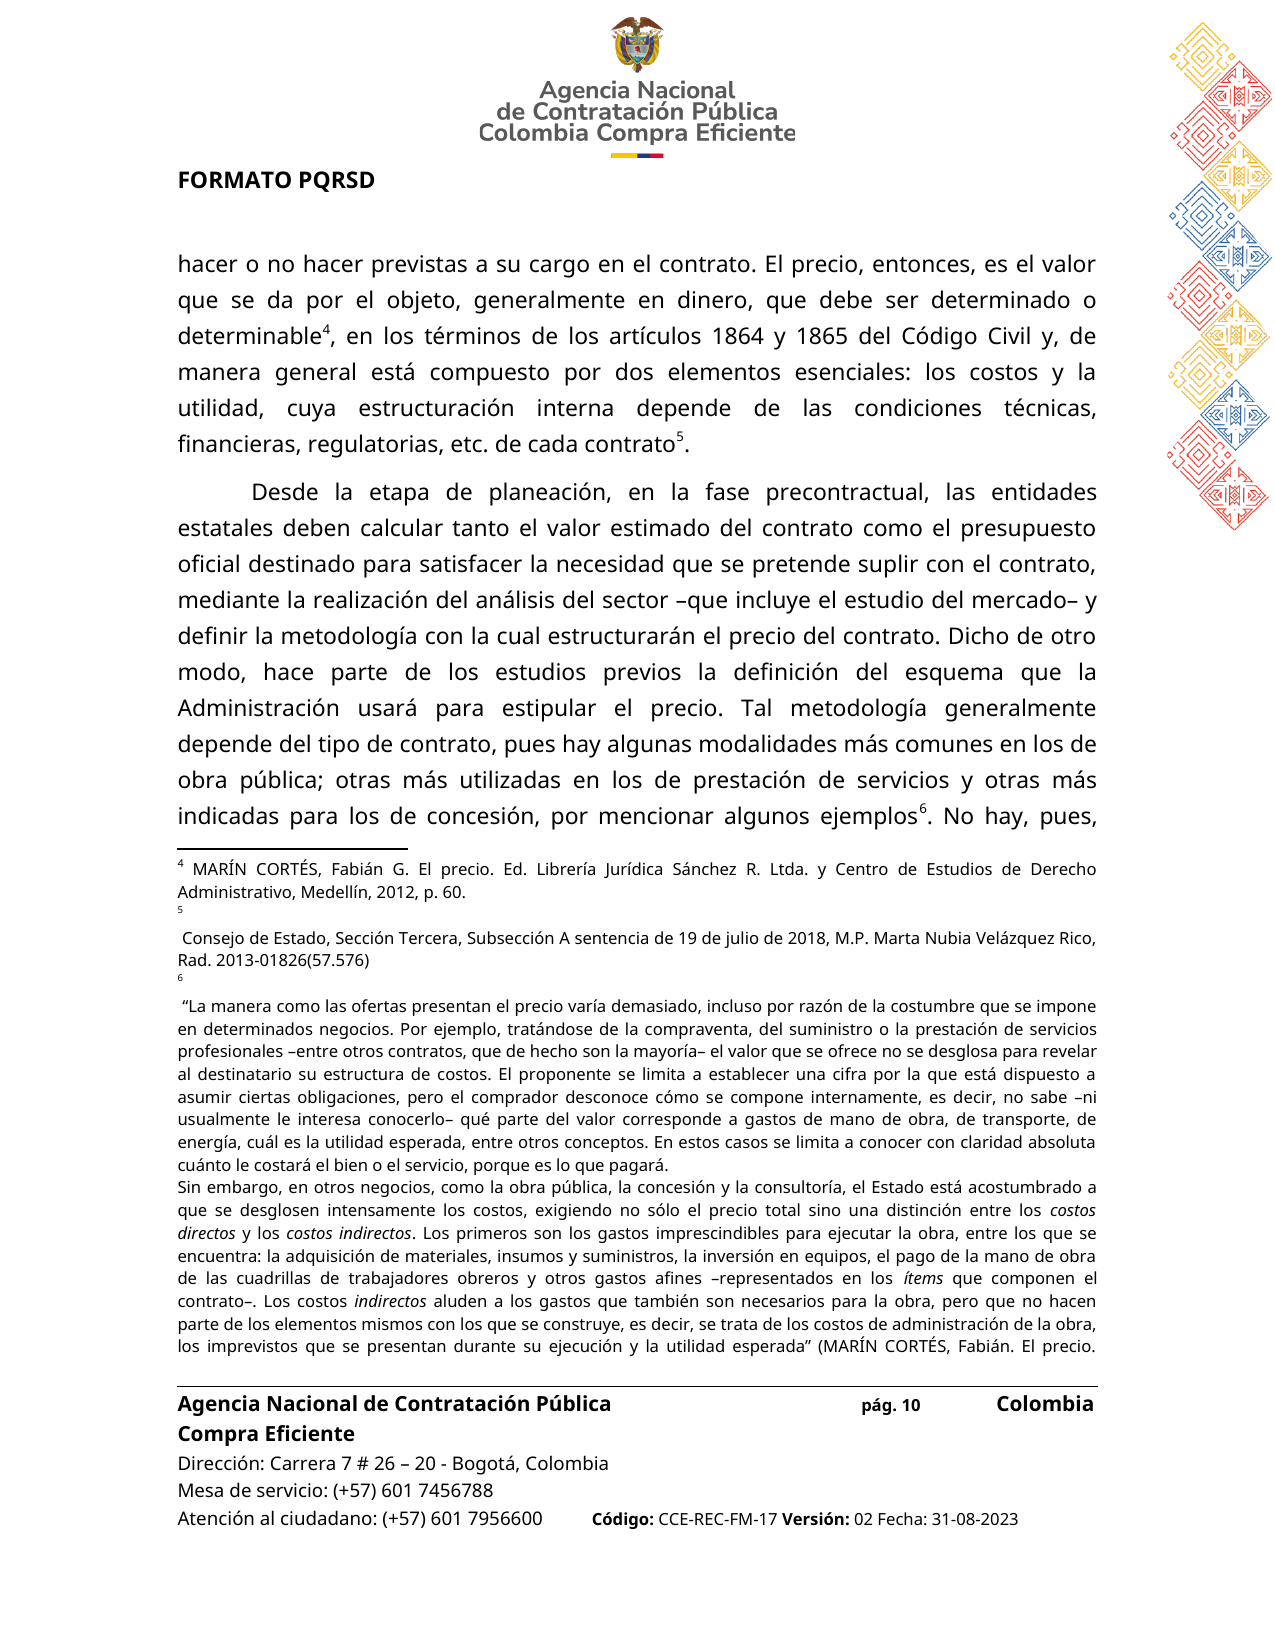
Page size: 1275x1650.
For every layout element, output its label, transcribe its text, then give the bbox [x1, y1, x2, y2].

text Desde la etapa de planeación, en la fase precontractual, las entidades estatales deben calcular tanto el valor estimado del contrato como el presupuesto oficial destinado para satisfacer la necesidad que se pretende suplir con el contrato, mediante la realización del análisis del sector –que incluye el estudio del mercado– y definir la metodología con la cual estructurarán el precio del contrato. Dicho de otro modo, hace parte de los estudios previos la definición del esquema que la Administración usará para estipular el precio. Tal metodología generalmente depende del tipo de contrato, pues hay algunas modalidades más comunes en los de obra pública; otras más utilizadas en los de prestación de servicios y otras más indicadas para los de concesión, por mencionar algunos ejemplos. No hay, pues, una sola metodología para pactar el precio y, en gran medida, la manera de hacerlo ha obedecido a la costumbre mercantil y a la influencia de disciplinas técnicas, como la ingeniería o la administración de empresas, en la contratación estatal. Dentro de tales esquemas de establecimiento del precio pueden citarse, entre otros: i) los precios unitarios –calculados de acuerdo con las unidades que componen el objeto del contrato–, ii) el precio global –que equivale al monto total, sin discriminar unidades–, y iii) la administración delegada de recursos –en la que se distinguen los costos de inversión de los honorarios del administrador–. [177, 476, 1098, 831]
picture [479, 17, 796, 158]
text Como es sabido, uno de los elementos de los contratos estatales es el precio, que por lo general se identifica con el valor del contrato. Aunque no todo contrato lo incluye –pues también existen negocios gratuitos– lo usual es que los contratos estatales se configuren como onerosos y, la mayoría de las veces, como conmutativos, cuando hay un acuerdo entre el objeto y la contraprestación pactado por escrito entre la entidad estatal y el contratista. El precio es un importante elemento para el contratista, porque equivale a la remuneración que la entidad contratante le pagará como retribución por la ejecución de las obligaciones de dar, hacer o no hacer previstas a su cargo en el contrato. El precio, entonces, es el valor que se da por el objeto, generalmente en dinero, que debe ser determinado o determinable, en los términos de los artículos 1864 y 1865 del Código Civil y, de manera general está compuesto por dos elementos esenciales: los costos y la utilidad, cuya estructuración interna depende de las condiciones técnicas, financieras, regulatorias, etc. de cada contrato. [177, 248, 1098, 459]
picture [1165, 22, 1272, 528]
